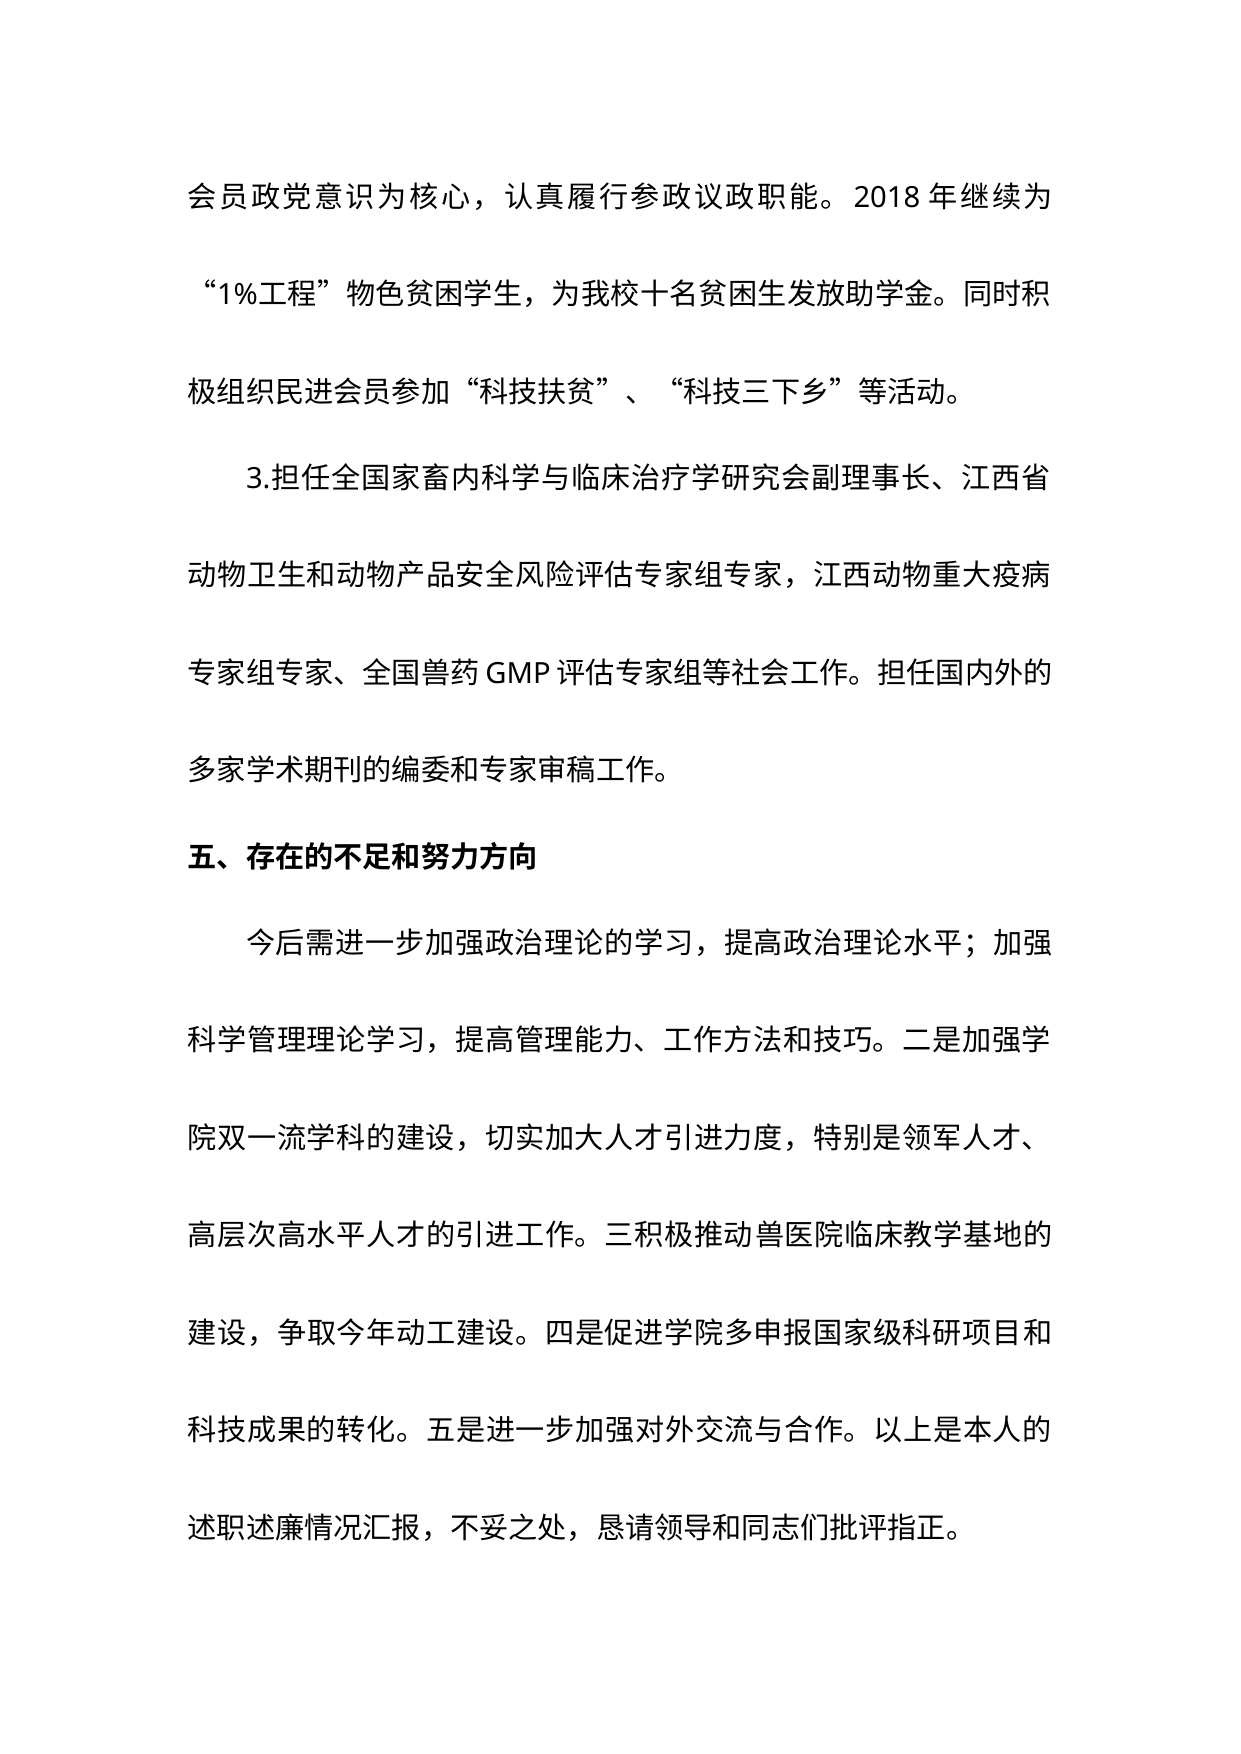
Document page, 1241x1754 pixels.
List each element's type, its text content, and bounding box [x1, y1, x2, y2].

text 五、存在的不足和努力方向 [187, 822, 1053, 887]
text 3.担任全国家畜内科学与临床治疗学研究会副理事长、江西省动物卫生和动物产品安全风险评估专家组专家，江西动物重大疫病专家组专家、全国兽药GMP评估专家组等社会工作。担任国内外的多家学术期刊的编委和专家审稿工作。 [187, 443, 1053, 801]
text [187, 162, 1053, 422]
text 今后需进一步加强政治理论的学习，提高政治理论水平；加强科学管理理论学习，提高管理能力、工作方法和技巧。二是加强学院双一流学科的建设，切实加大人才引进力度，特别是领军人才、高层次高水平人才的引进工作。三积极推动兽医院临床教学基地的建设，争取今年动工建设。四是促进学院多申报国家级科研项目和科技成果的转化。五是进一步加强对外交流与合作。以上是本人的述职述廉情况汇报，不妥之处，恳请领导和同志们批评指正。 [187, 908, 1053, 1558]
